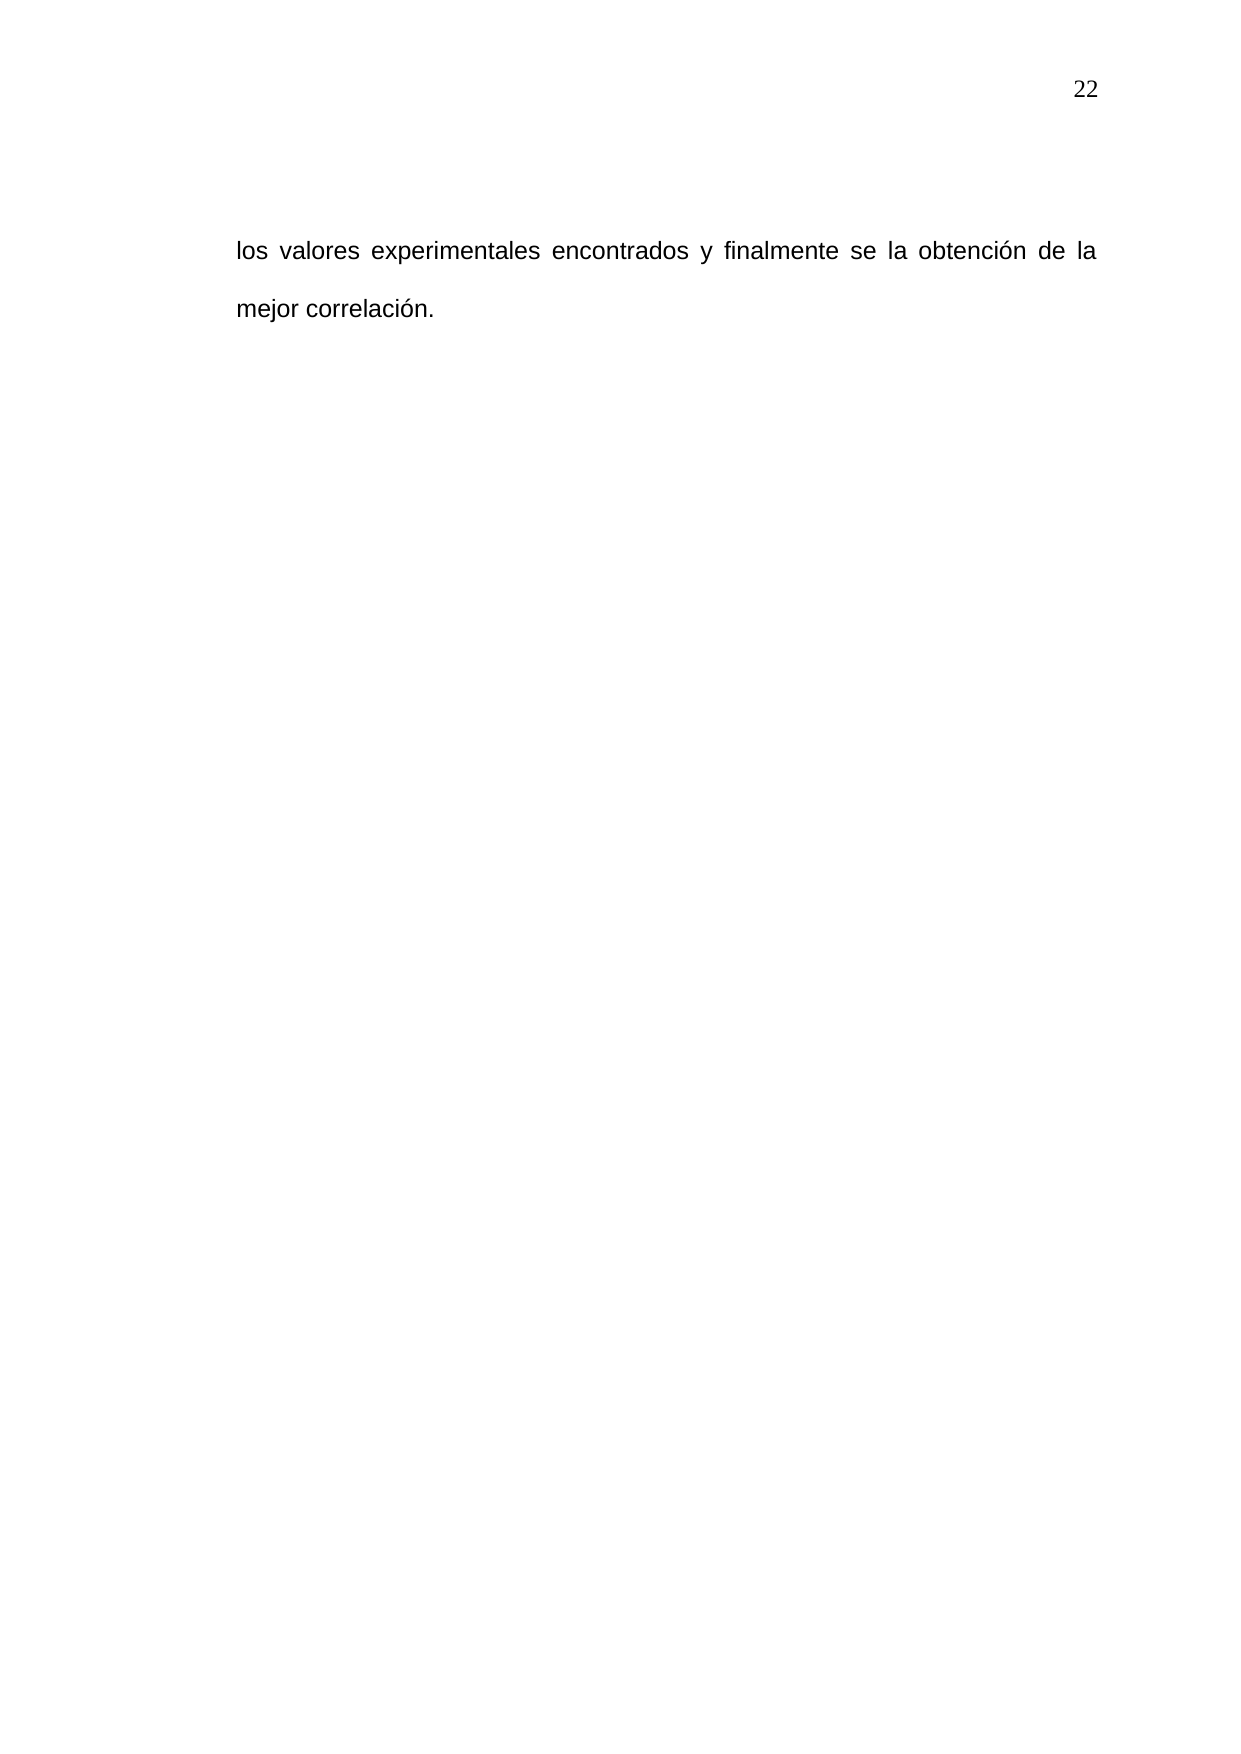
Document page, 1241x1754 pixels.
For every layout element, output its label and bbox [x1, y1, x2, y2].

text [236, 236, 1098, 322]
